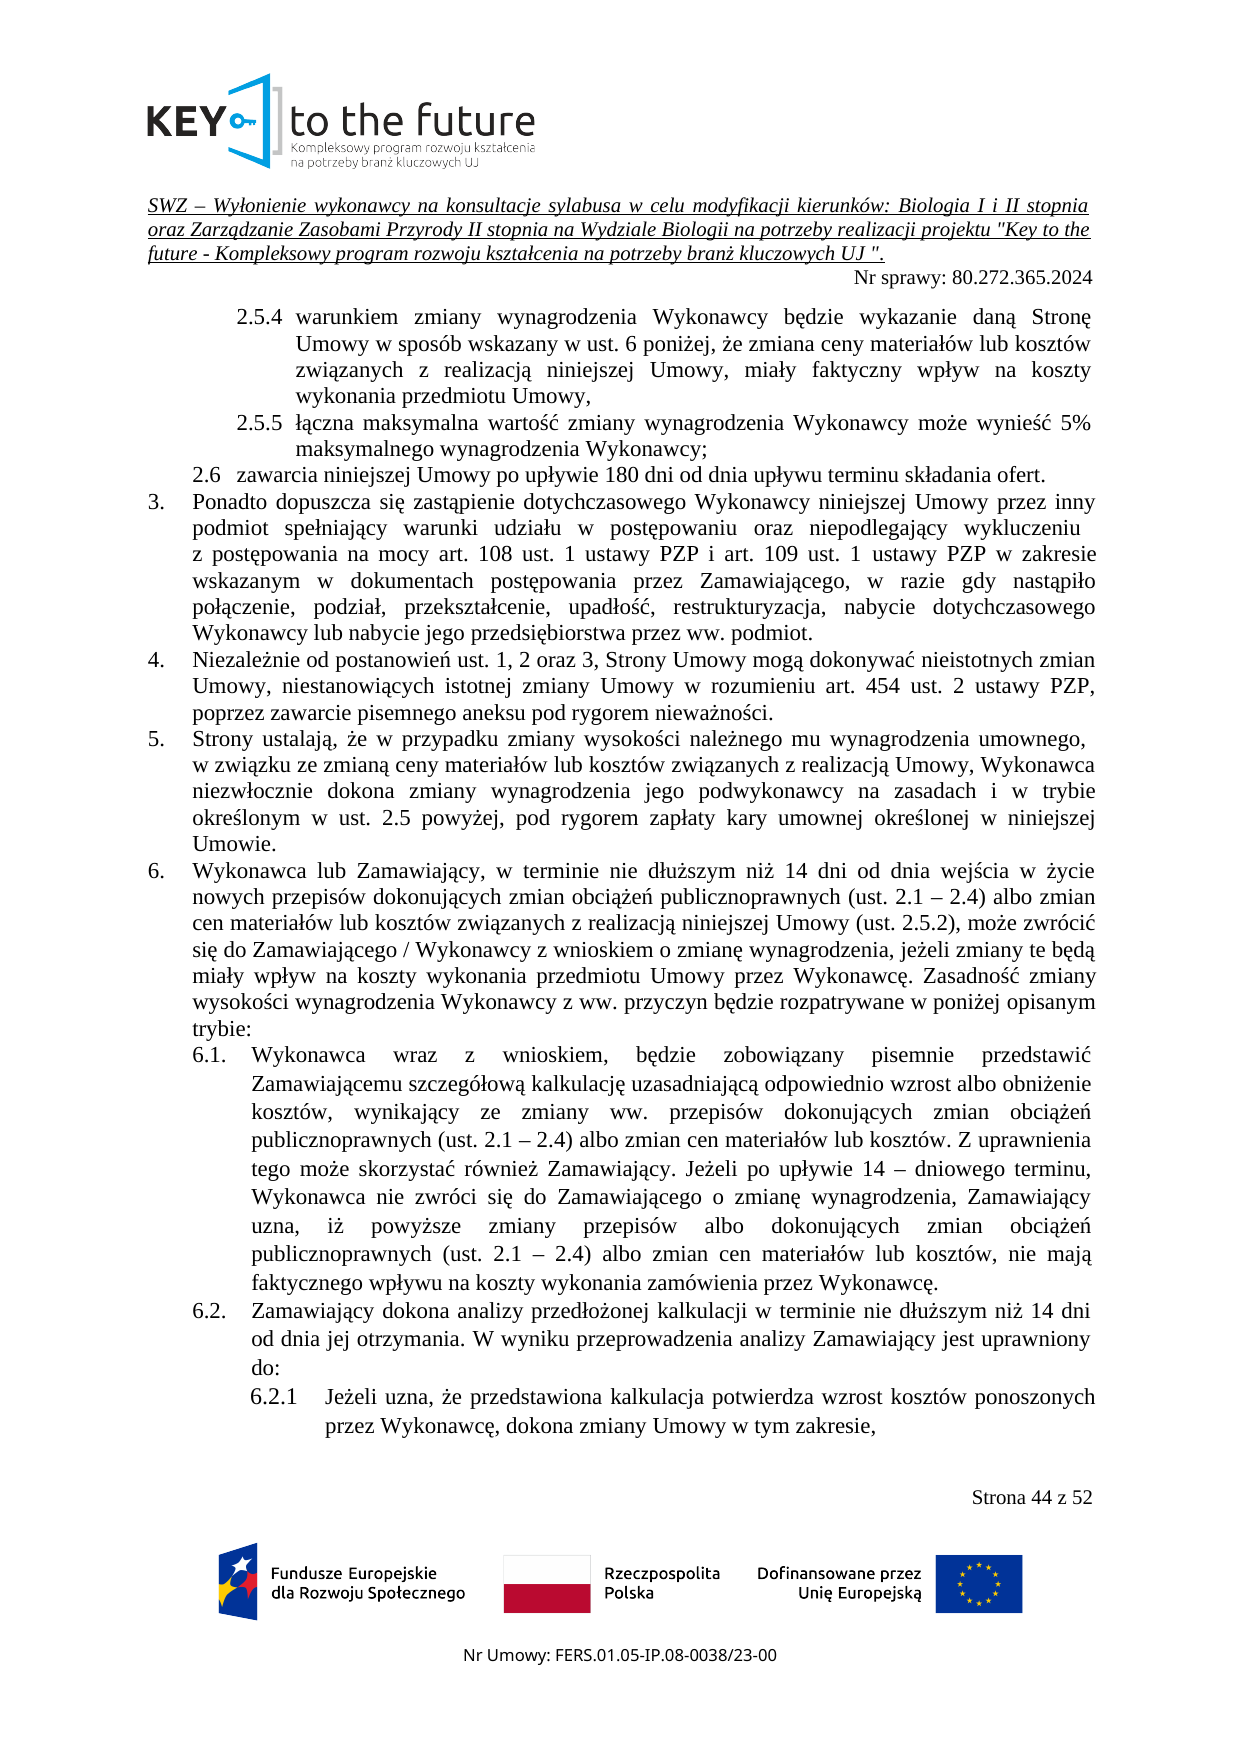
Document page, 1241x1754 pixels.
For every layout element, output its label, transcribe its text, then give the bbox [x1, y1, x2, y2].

picture [271, 73, 535, 169]
list zawarcia niniejszej Umowy po upływie 180 dni od dnia upływu terminu składania ofert. [192, 461, 1092, 488]
list Wykonawca lub Zamawiający, w terminie nie dłuższym niż 14 dni od dnia wejścia w życie nowych przepisów dokonujących zmian obciążeń publicznoprawnych (ust. 2.1 – 2.4) albo zmian cen materiałów lub kosztów związanych z realizacją niniejszej Umowy (ust. 2.5.2), może zwrócić się do Zamawiającego / Wykonawcy z wnioskiem o zmianę wynagrodzenia, jeżeli zmiany te będą miały wpływ na koszty wykonania przedmiotu Umowy przez Wykonawcę. Zasadność zmiany wysokości wynagrodzenia Wykonawcy z ww. przyczyn będzie rozpatrywane w poniżej opisanym trybie: [148, 857, 1097, 1041]
list Jeżeli uzna, że przedstawiona kalkulacja potwierdza wzrost kosztów ponoszonych przez Wykonawcę, dokona zmiany Umowy w tym zakresie, [250, 1382, 1097, 1438]
list warunkiem zmiany wynagrodzenia Wykonawcy będzie wykazanie daną Stronę Umowy w sposób wskazany w ust. 6 poniżej, że zmiana ceny materiałów lub kosztów związanych z realizacją niniejszej Umowy, miały faktyczny wpływ na koszty wykonania przedmiotu Umowy, [236, 303, 1092, 409]
picture [147, 73, 267, 169]
list Niezależnie od postanowień ust. 1, 2 oraz 3, Strony Umowy mogą dokonywać nieistotnych zmian Umowy, niestanowiących istotnej zmiany Umowy w rozumieniu art. 454 ust. 2 ustawy PZP, poprzez zawarcie pisemnego aneksu pod rygorem nieważności. [148, 646, 1097, 725]
list Strony ustalają, że w przypadku zmiany wysokości należnego mu wynagrodzenia umownego, w związku ze zmianą ceny materiałów lub kosztów związanych z realizacją Umowy, Wykonawca niezwłocznie dokona zmiany wynagrodzenia jego podwykonawcy na zasadach i w trybie określonym w ust. 2.5 powyżej, pod rygorem zapłaty kary umownej określonej w niniejszej Umowie. [148, 725, 1097, 857]
list Ponadto dopuszcza się zastąpienie dotychczasowego Wykonawcy niniejszej Umowy przez inny podmiot spełniający warunki udziału w postępowaniu oraz niepodlegający wykluczeniu z postępowania na mocy art. 108 ust. 1 ustawy PZP i art. 109 ust. 1 ustawy PZP w zakresie wskazanym w dokumentach postępowania przez Zamawiającego, w razie gdy nastąpiło połączenie, podział, przekształcenie, upadłość, restrukturyzacja, nabycie dotychczasowego Wykonawcy lub nabycie jego przedsiębiorstwa przez ww. podmiot. [148, 488, 1097, 646]
list Wykonawca wraz z wnioskiem, będzie zobowiązany pisemnie przedstawić Zamawiającemu szczegółową kalkulację uzasadniającą odpowiednio wzrost albo obniżenie kosztów, wynikający ze zmiany ww. przepisów dokonujących zmian obciążeń publicznoprawnych (ust. 2.1 – 2.4) albo zmian cen materiałów lub kosztów. Z uprawnienia tego może skorzystać również Zamawiający. Jeżeli po upływie 14 – dniowego terminu, Wykonawca nie zwróci się do Zamawiającego o zmianę wynagrodzenia, Zamawiający uzna, iż powyższe zmiany przepisów albo dokonujących zmian obciążeń publicznoprawnych (ust. 2.1 – 2.4) albo zmian cen materiałów lub kosztów, nie mają faktycznego wpływu na koszty wykonania zamówienia przez Wykonawcę. [192, 1041, 1092, 1295]
list łączna maksymalna wartość zmiany wynagrodzenia Wykonawcy może wynieść 5% maksymalnego wynagrodzenia Wykonawcy; [236, 409, 1092, 461]
picture [199, 1523, 1042, 1629]
list Zamawiający dokona analizy przedłożonej kalkulacji w terminie nie dłuższym niż 14 dni od dnia jej otrzymania. W wyniku przeprowadzenia analizy Zamawiający jest uprawniony do: [192, 1297, 1092, 1380]
